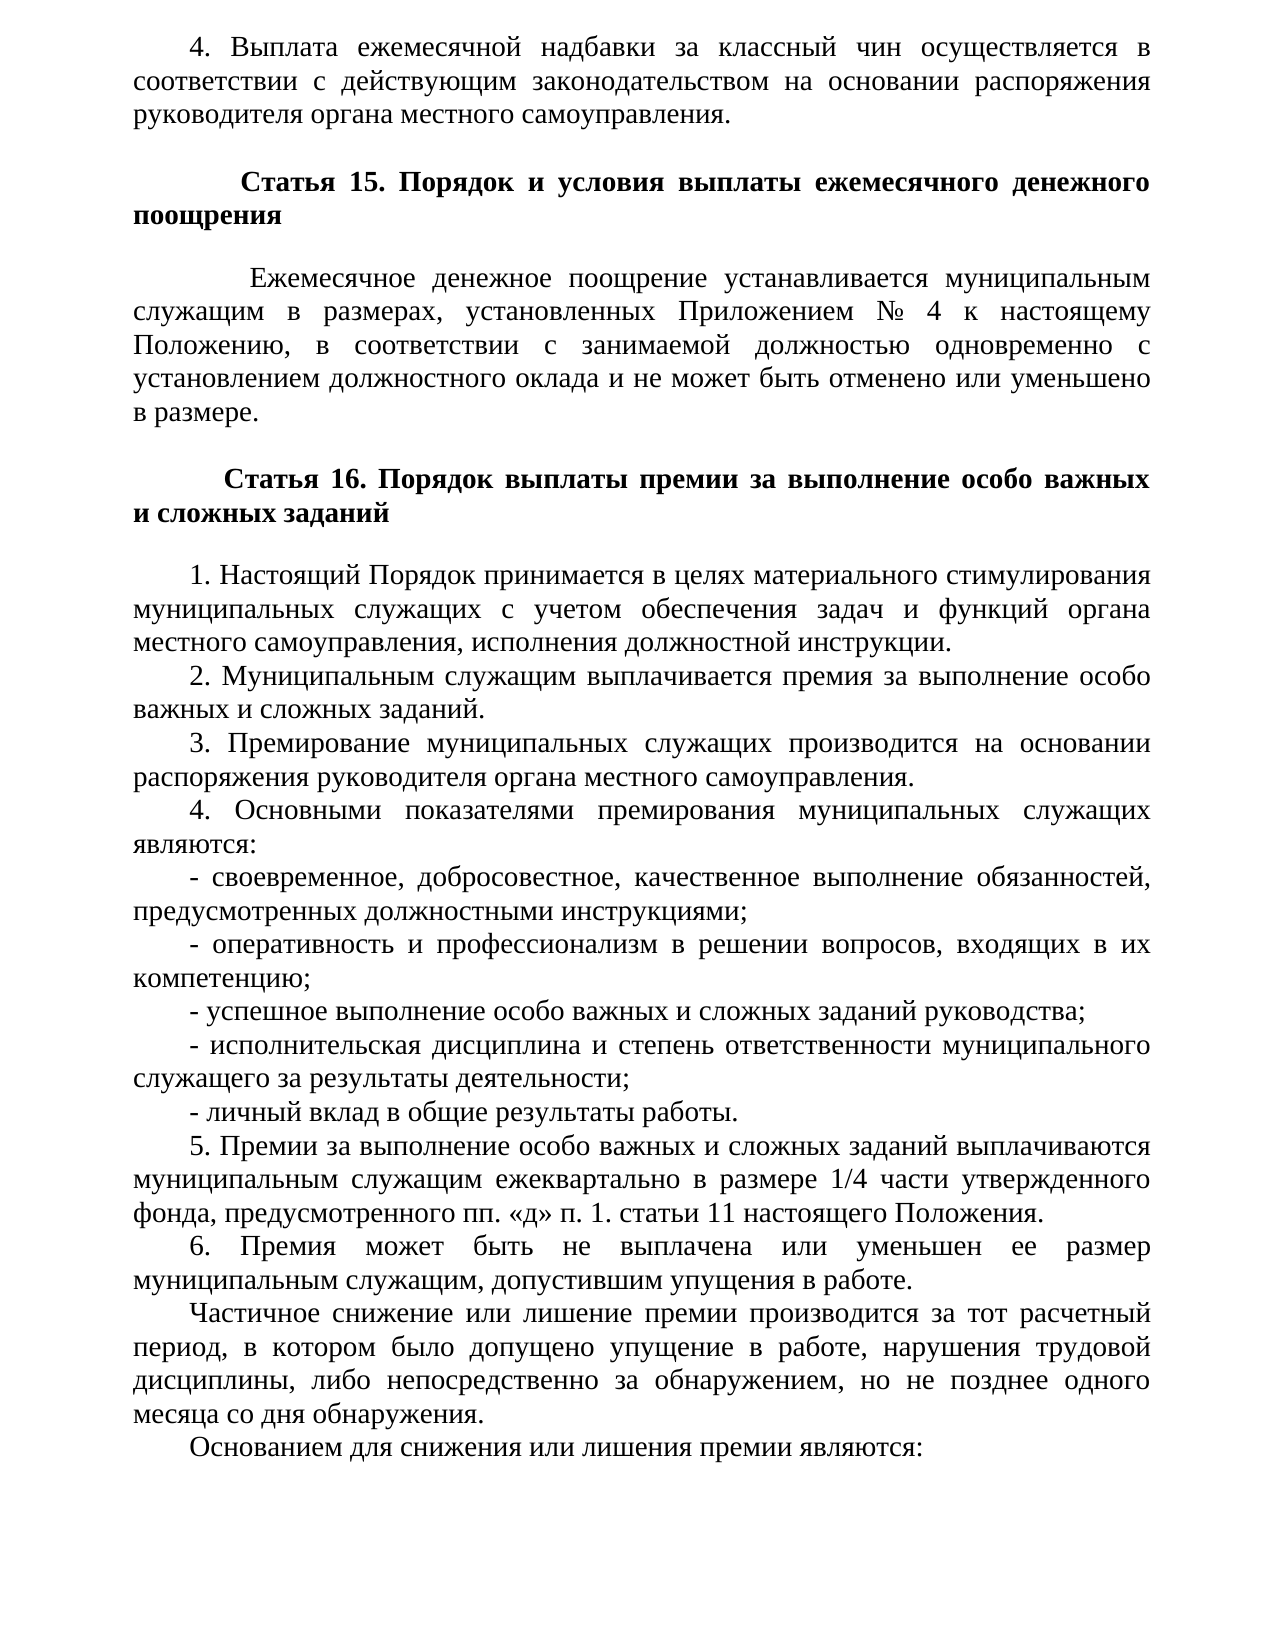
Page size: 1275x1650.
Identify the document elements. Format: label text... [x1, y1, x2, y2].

text - оперативность и профессионализм в решении вопросов, входящих в их компетенцию; [133, 926, 1152, 993]
text 1. Настоящий Порядок принимается в целях материального стимулирования муниципальных служащих с учетом обеспечения задач и функций органа местного самоуправления, исполнения должностной инструкции. [133, 557, 1152, 658]
text Статья 16. Порядок выплаты премии за выполнение особо важных и сложных заданий [133, 461, 1152, 528]
text 5. Премии за выполнение особо важных и сложных заданий выплачиваются муниципальным служащим ежеквартально в размере 1/4 части утвержденного фонда, предусмотренного пп. «д» п. 1. статьи 11 настоящего Положения. [133, 1128, 1152, 1228]
text 2. Муниципальным служащим выплачивается премия за выполнение особо важных и сложных заданий. [133, 658, 1152, 725]
text Ежемесячное денежное поощрение устанавливается муниципальным служащим в размерах, установленных Приложением № 4 к настоящему Положению, в соответствии с занимаемой должностью одновременно с установлением должностного оклада и не может быть отменено или уменьшено в размере. [133, 260, 1152, 428]
text - своевременное, добросовестное, качественное выполнение обязанностей, предусмотренных должностными инструкциями; [133, 859, 1152, 926]
text - исполнительская дисциплина и степень ответственности муниципального служащего за результаты деятельности; [133, 1027, 1152, 1094]
text - личный вклад в общие результаты работы. [133, 1094, 1152, 1128]
text 6. Премия может быть не выплачена или уменьшен ее размер муниципальным служащим, допустившим упущения в работе. [133, 1228, 1152, 1295]
text - успешное выполнение особо важных и сложных заданий руководства; [133, 993, 1152, 1027]
text 4. Выплата ежемесячной надбавки за классный чин осуществляется в соответствии с действующим законодательством на основании распоряжения руководителя органа местного самоуправления. [133, 29, 1152, 130]
text 3. Премирование муниципальных служащих производится на основании распоряжения руководителя органа местного самоуправления. [133, 725, 1152, 792]
text Статья 15. Порядок и условия выплаты ежемесячного денежного поощрения [133, 164, 1152, 231]
text Частичное снижение или лишение премии производится за тот расчетный период, в котором было допущено упущение в работе, нарушения трудовой дисциплины, либо непосредственно за обнаружением, но не позднее одного месяца со дня обнаружения. [133, 1295, 1152, 1429]
text Основанием для снижения или лишения премии являются: [133, 1429, 1152, 1463]
text 4. Основными показателями премирования муниципальных служащих являются: [133, 792, 1152, 859]
